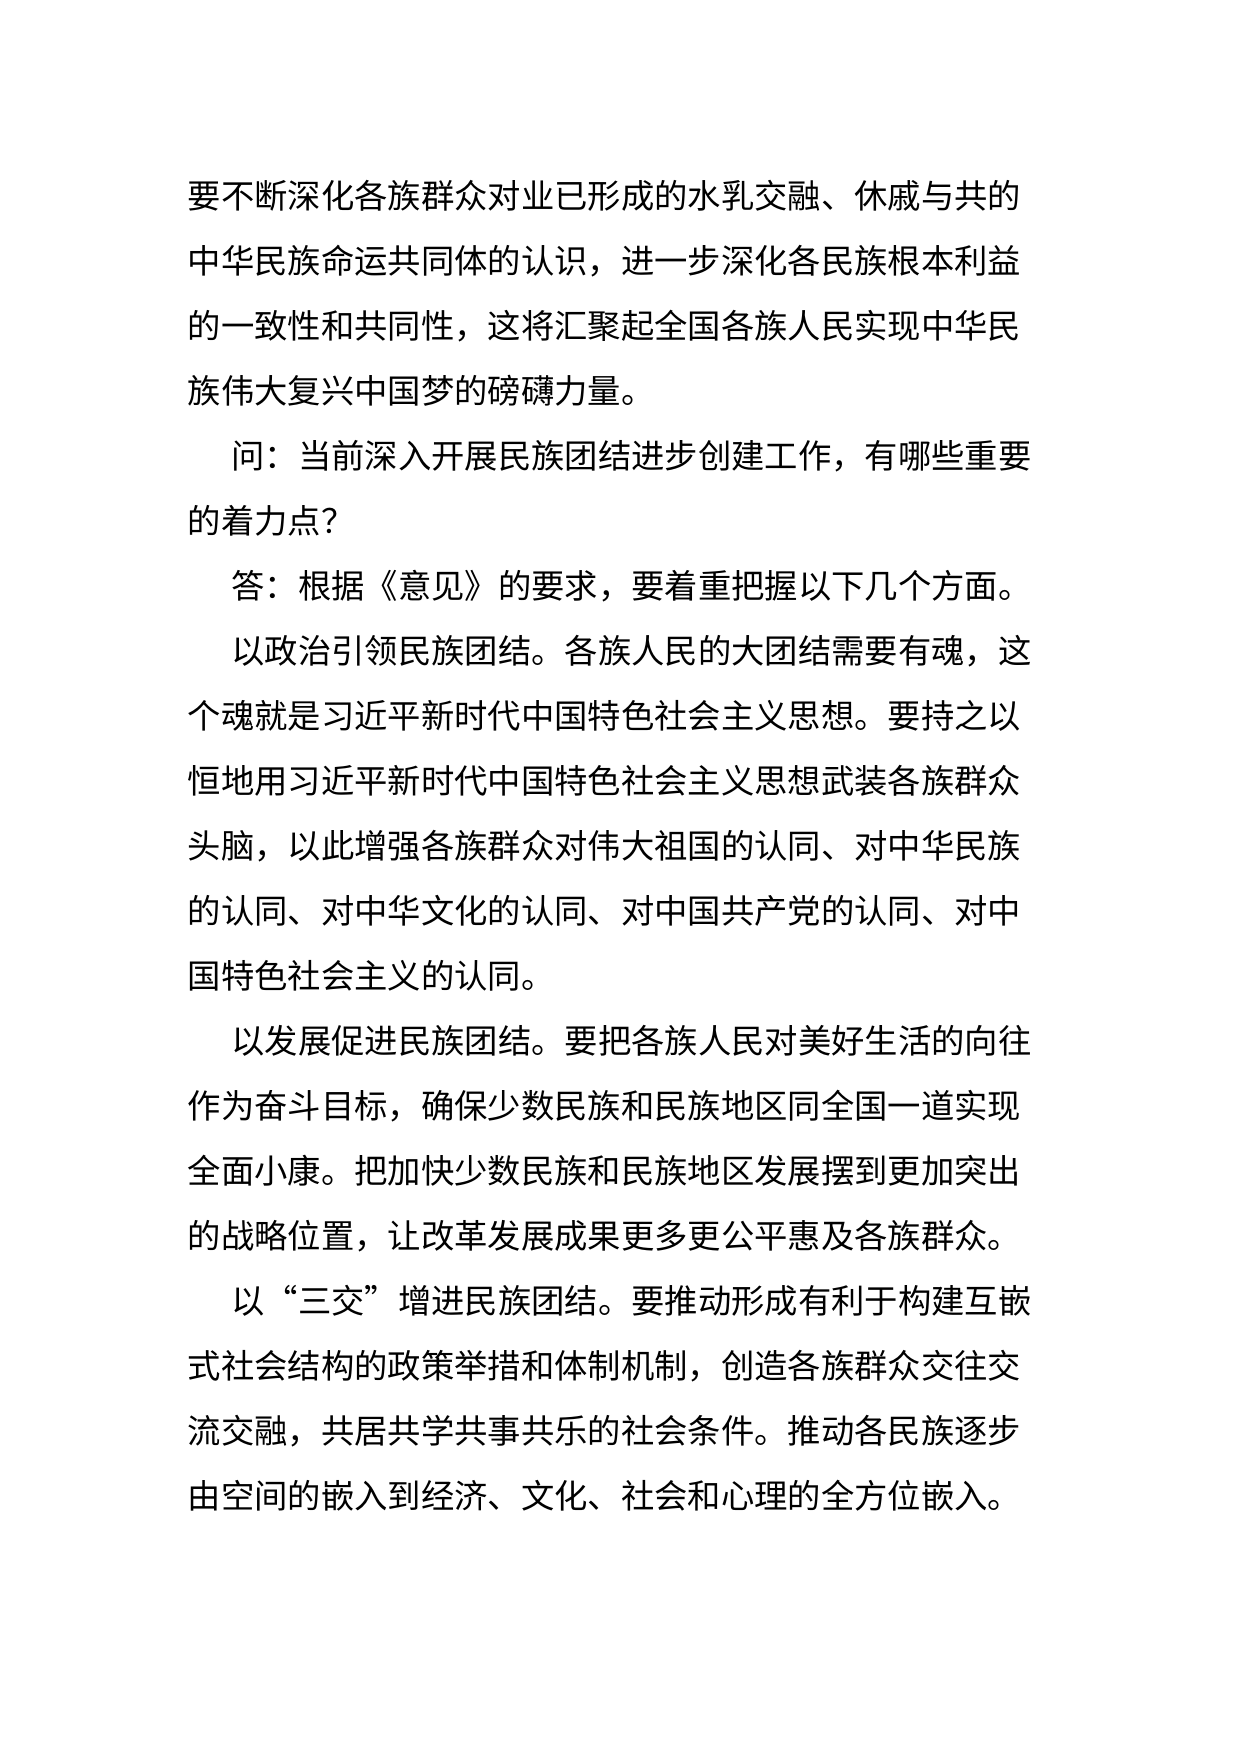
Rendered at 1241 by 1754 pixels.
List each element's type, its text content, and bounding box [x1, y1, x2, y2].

text 以政治引领民族团结。各族人民的大团结需要有魂，这个魂就是习近平新时代中国特色社会主义思想。要持之以恒地用习近平新时代中国特色社会主义思想武装各族群众头脑，以此增强各族群众对伟大祖国的认同、对中华民族的认同、对中华文化的认同、对中国共产党的认同、对中国特色社会主义的认同。 [187, 617, 1053, 1007]
text 以“三交”增进民族团结。要推动形成有利于构建互嵌式社会结构的政策举措和体制机制，创造各族群众交往交流交融，共居共学共事共乐的社会条件。推动各民族逐步由空间的嵌入到经济、文化、社会和心理的全方位嵌入。 [187, 1267, 1053, 1527]
text 以发展促进民族团结。要把各族人民对美好生活的向往作为奋斗目标，确保少数民族和民族地区同全国一道实现全面小康。把加快少数民族和民族地区发展摆到更加突出的战略位置，让改革发展成果更多更公平惠及各族群众。 [187, 1007, 1053, 1267]
text 问：当前深入开展民族团结进步创建工作，有哪些重要的着力点？ [187, 422, 1053, 552]
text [187, 162, 1053, 422]
text 答：根据《意见》的要求，要着重把握以下几个方面。 [187, 552, 1053, 617]
